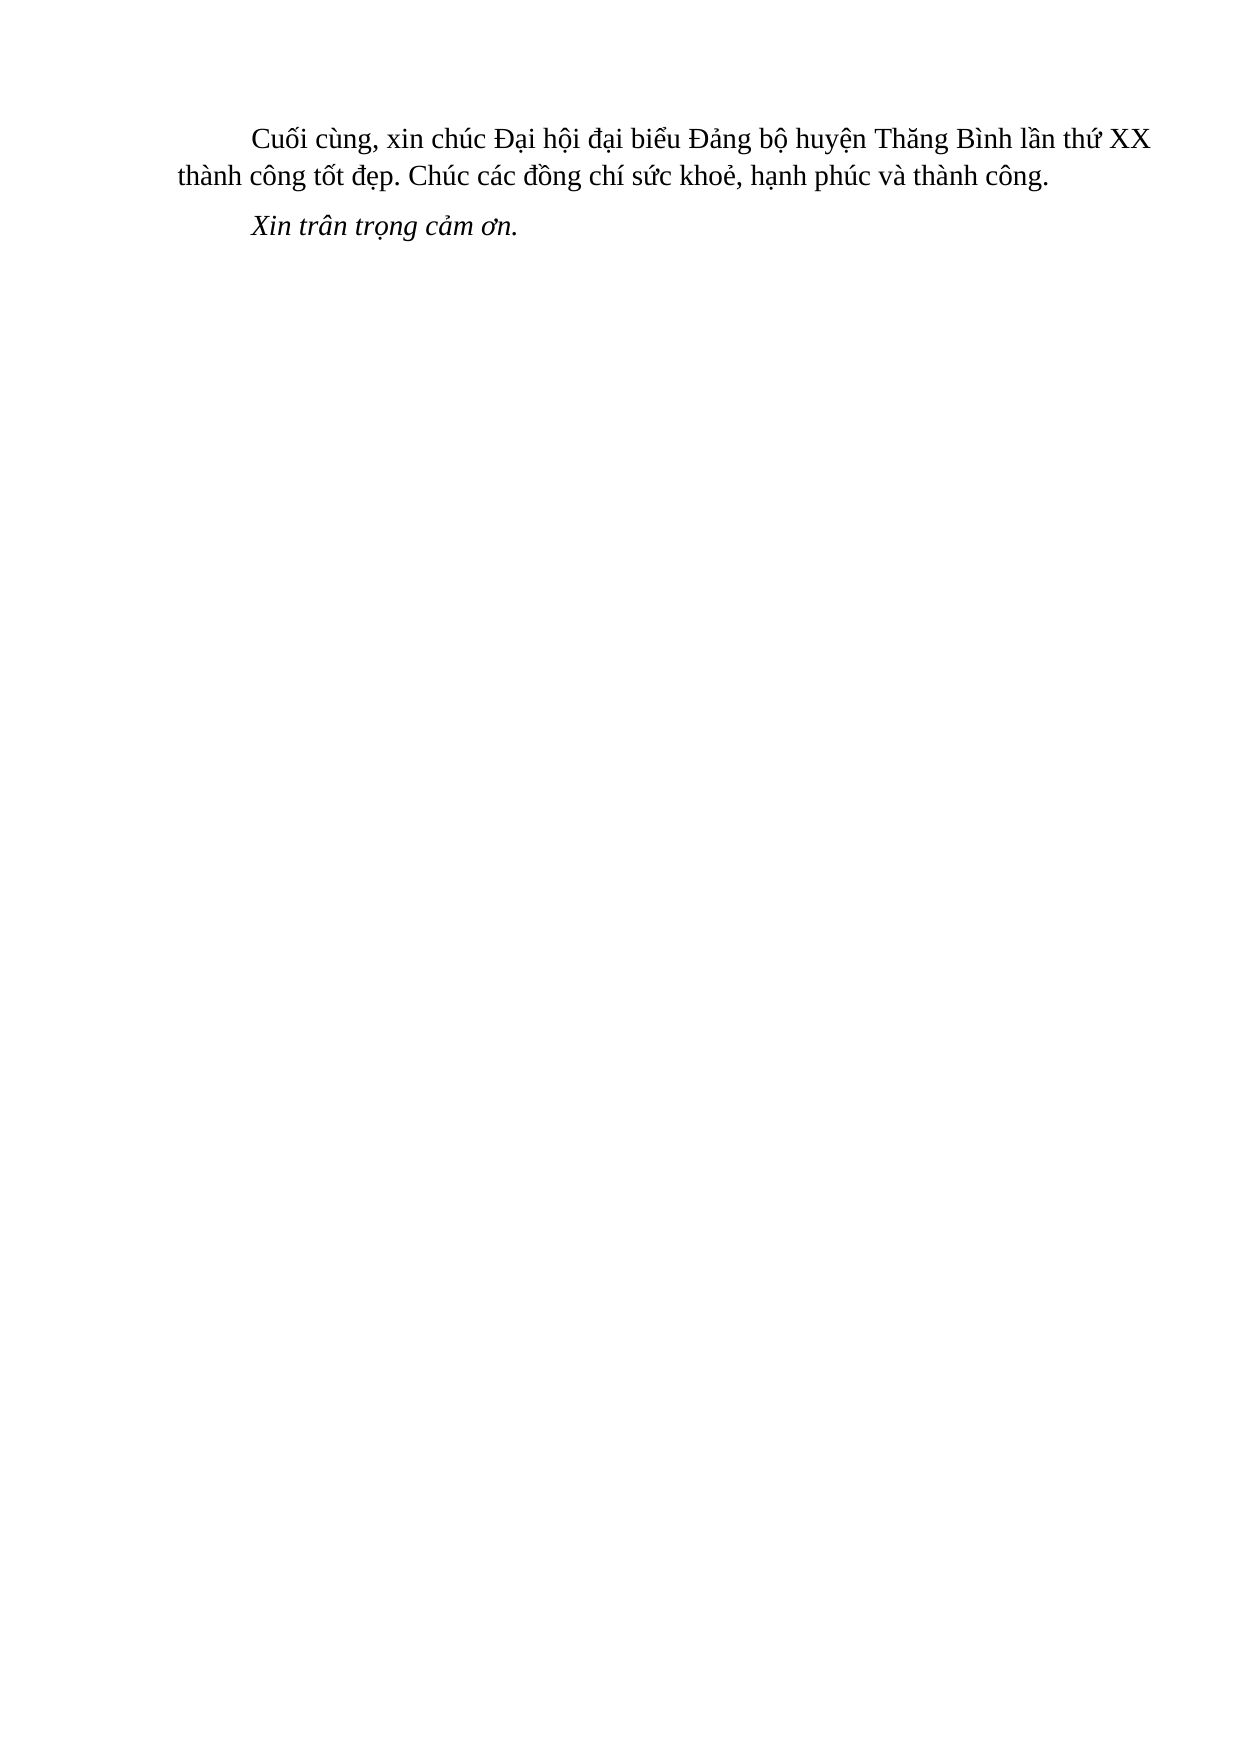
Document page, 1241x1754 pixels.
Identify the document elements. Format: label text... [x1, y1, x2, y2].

text Xin trân trọng cảm ơn. [177, 206, 1152, 243]
text Cuối cùng, xin chúc Đại hội đại biểu Đảng bộ huyện Thăng Bình lần thứ XX thành công tốt đẹp. Chúc các đồng chí sức khoẻ, hạnh phúc và thành công. [177, 118, 1152, 193]
